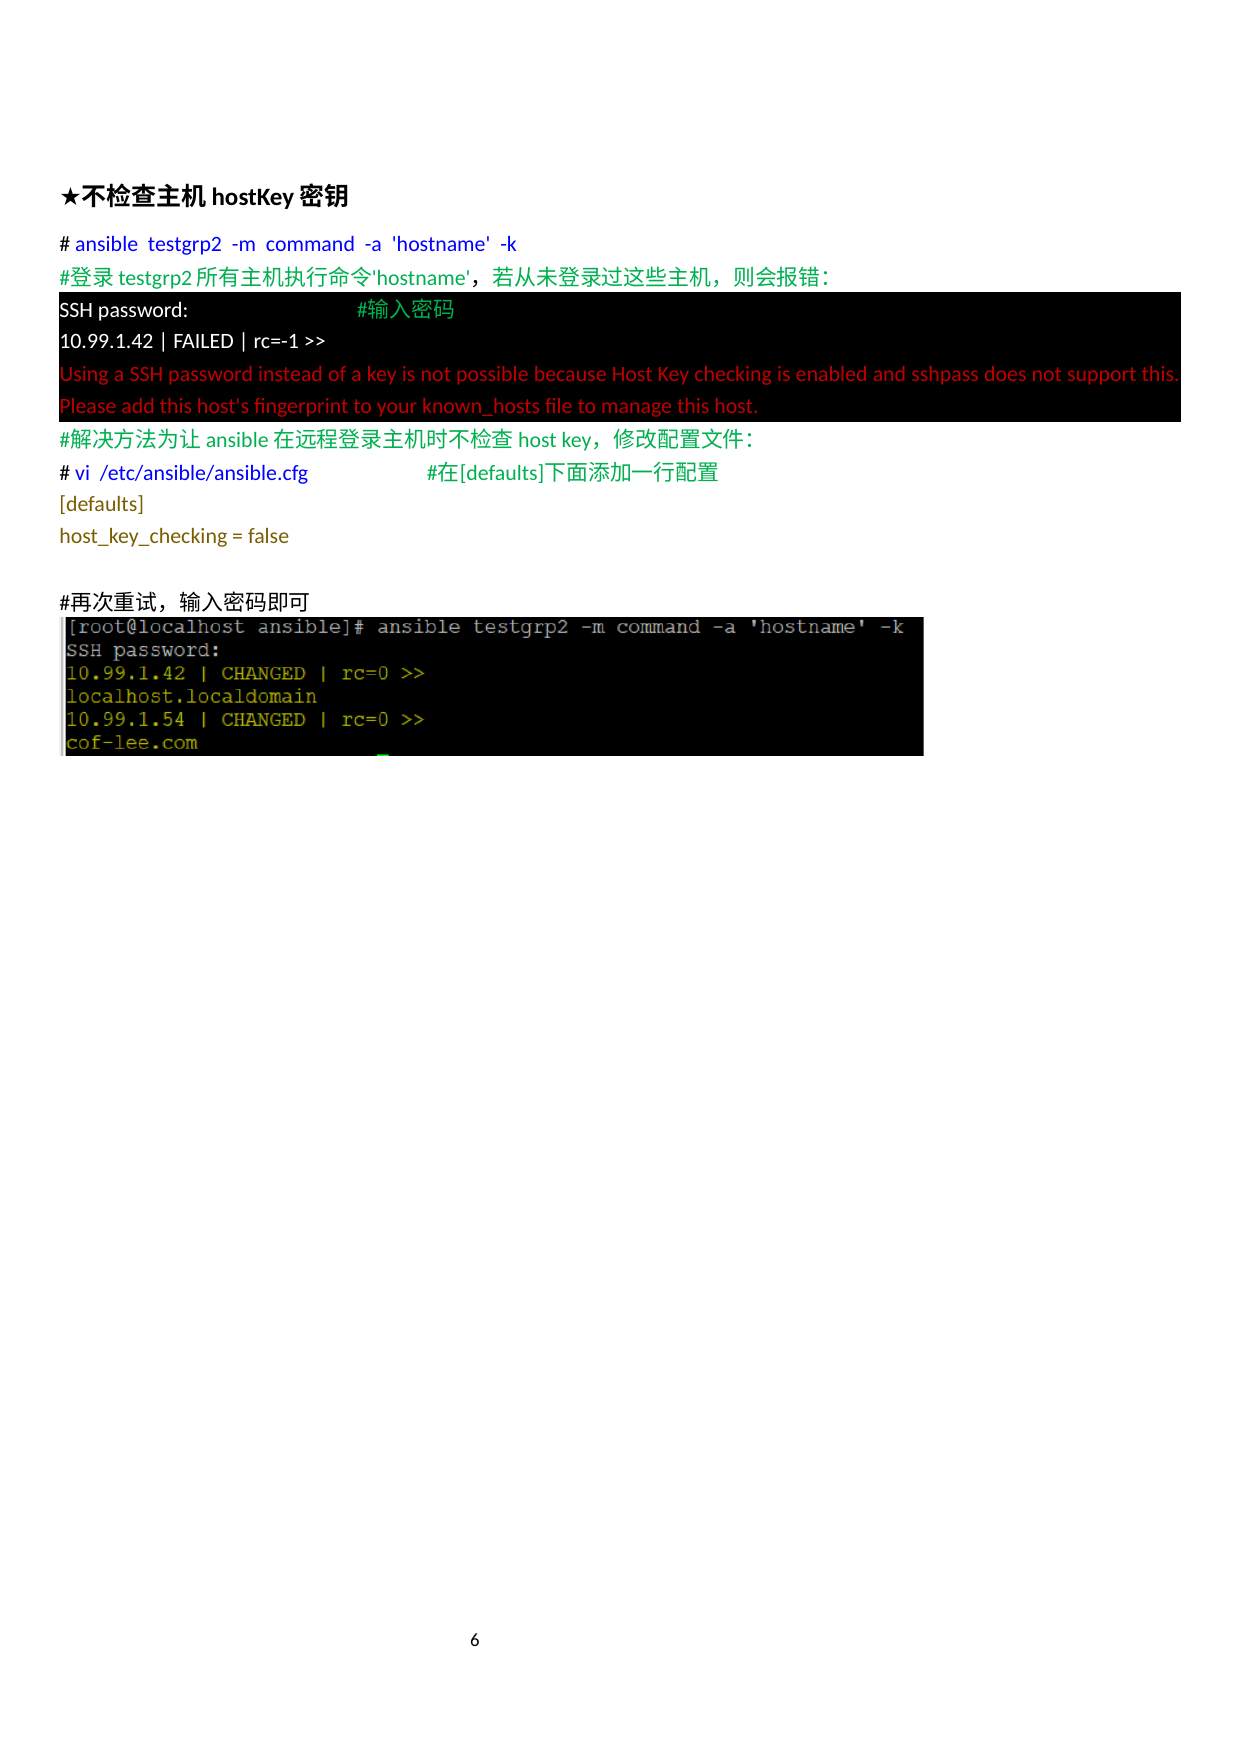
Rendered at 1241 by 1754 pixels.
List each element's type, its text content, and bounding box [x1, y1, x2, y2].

text ★不检查主机hostKey密钥 [59, 162, 1181, 227]
text #再次重试，输入密码即可 [59, 584, 1181, 617]
text 10.99.1.42 | FAILED | rc=-1 >> [59, 324, 1181, 357]
text [defaults] [59, 487, 1181, 519]
picture [59, 617, 924, 756]
text Using a SSH password instead of a key is not possible because Host Key checking is enabled and sshpass does not support this. Please add this host's fingerprint to your known_hosts file to manage this host. [59, 357, 1181, 422]
text #登录testgrp2所有主机执行命令'hostname'，若从未登录过这些主机，则会报错： [59, 259, 1181, 292]
text host_key_checking = false [59, 519, 1181, 552]
text # vi /etc/ansible/ansible.cfg #在[defaults]下面添加一行配置 [59, 454, 1181, 487]
text #解决方法为让ansible在远程登录主机时不检查host key，修改配置文件： [59, 422, 1181, 454]
text # ansible testgrp2 -m command -a 'hostname' -k [59, 227, 1181, 259]
text SSH password: #输入密码 [59, 292, 1181, 324]
